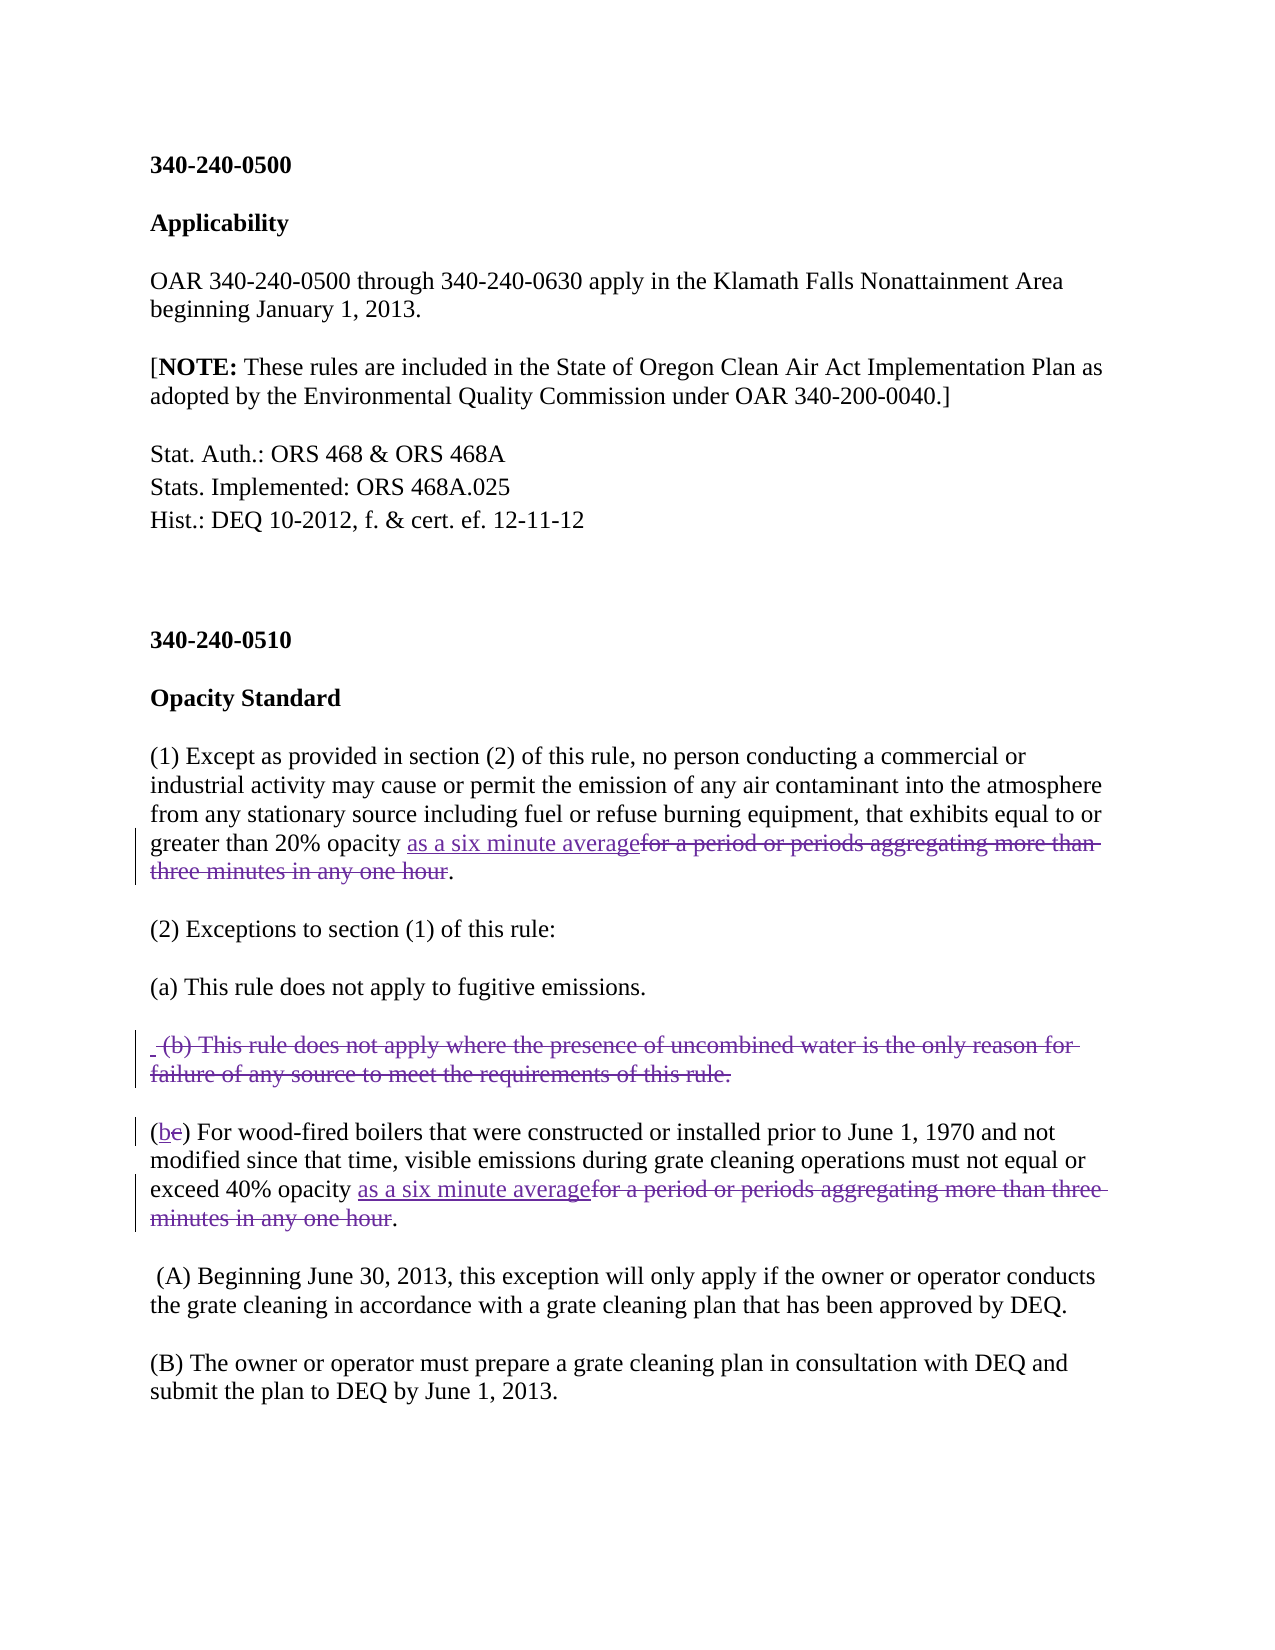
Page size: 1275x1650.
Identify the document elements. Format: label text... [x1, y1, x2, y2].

text OAR 340-240-0500 through 340-240-0630 apply in the Klamath Falls Nonattainment Area beginning January 1, 2013. [150, 266, 1125, 323]
text (2) Exceptions to section (1) of this rule: [150, 914, 1125, 943]
text 340-240-0500 [150, 150, 1125, 179]
text (a) This rule does not apply to fugitive emissions. [150, 972, 1125, 1001]
text Stat. Auth.: ORS 468 & ORS 468A Stats. Implemented: ORS 468A.025 Hist.: DEQ 10-2012, f. & cert. ef. 12-11-12 [150, 439, 1125, 534]
text (A) Beginning June 30, 2013, this exception will only apply if the owner or operator conducts the grate cleaning in accordance with a grate cleaning plan that has been approved by DEQ. [150, 1261, 1125, 1318]
text (1) Except as provided in section (2) of this rule, no person conducting a commercial or industrial activity may cause or permit the emission of any air contaminant into the atmosphere from any stationary source including fuel or refuse burning equipment, that exhibits equal to or greater than 20% opacity . [150, 741, 1125, 885]
text 340-240-0510 [150, 626, 1125, 654]
text () For wood-fired boilers that were constructed or installed prior to June 1, 1970 and not modified since that time, visible emissions during grate cleaning operations must not equal or exceed 40% opacity . [150, 1117, 1125, 1232]
text Opacity Standard [150, 683, 1125, 712]
text Applicability [150, 208, 1125, 237]
text [NOTE: These rules are included in the State of Oregon Clean Air Act Implementation Plan as adopted by the Environmental Quality Commission under OAR 340-200-0040.] [150, 352, 1125, 410]
text (B) The owner or operator must prepare a grate cleaning plan in consultation with DEQ and submit the plan to DEQ by June 1, 2013. [150, 1348, 1125, 1405]
